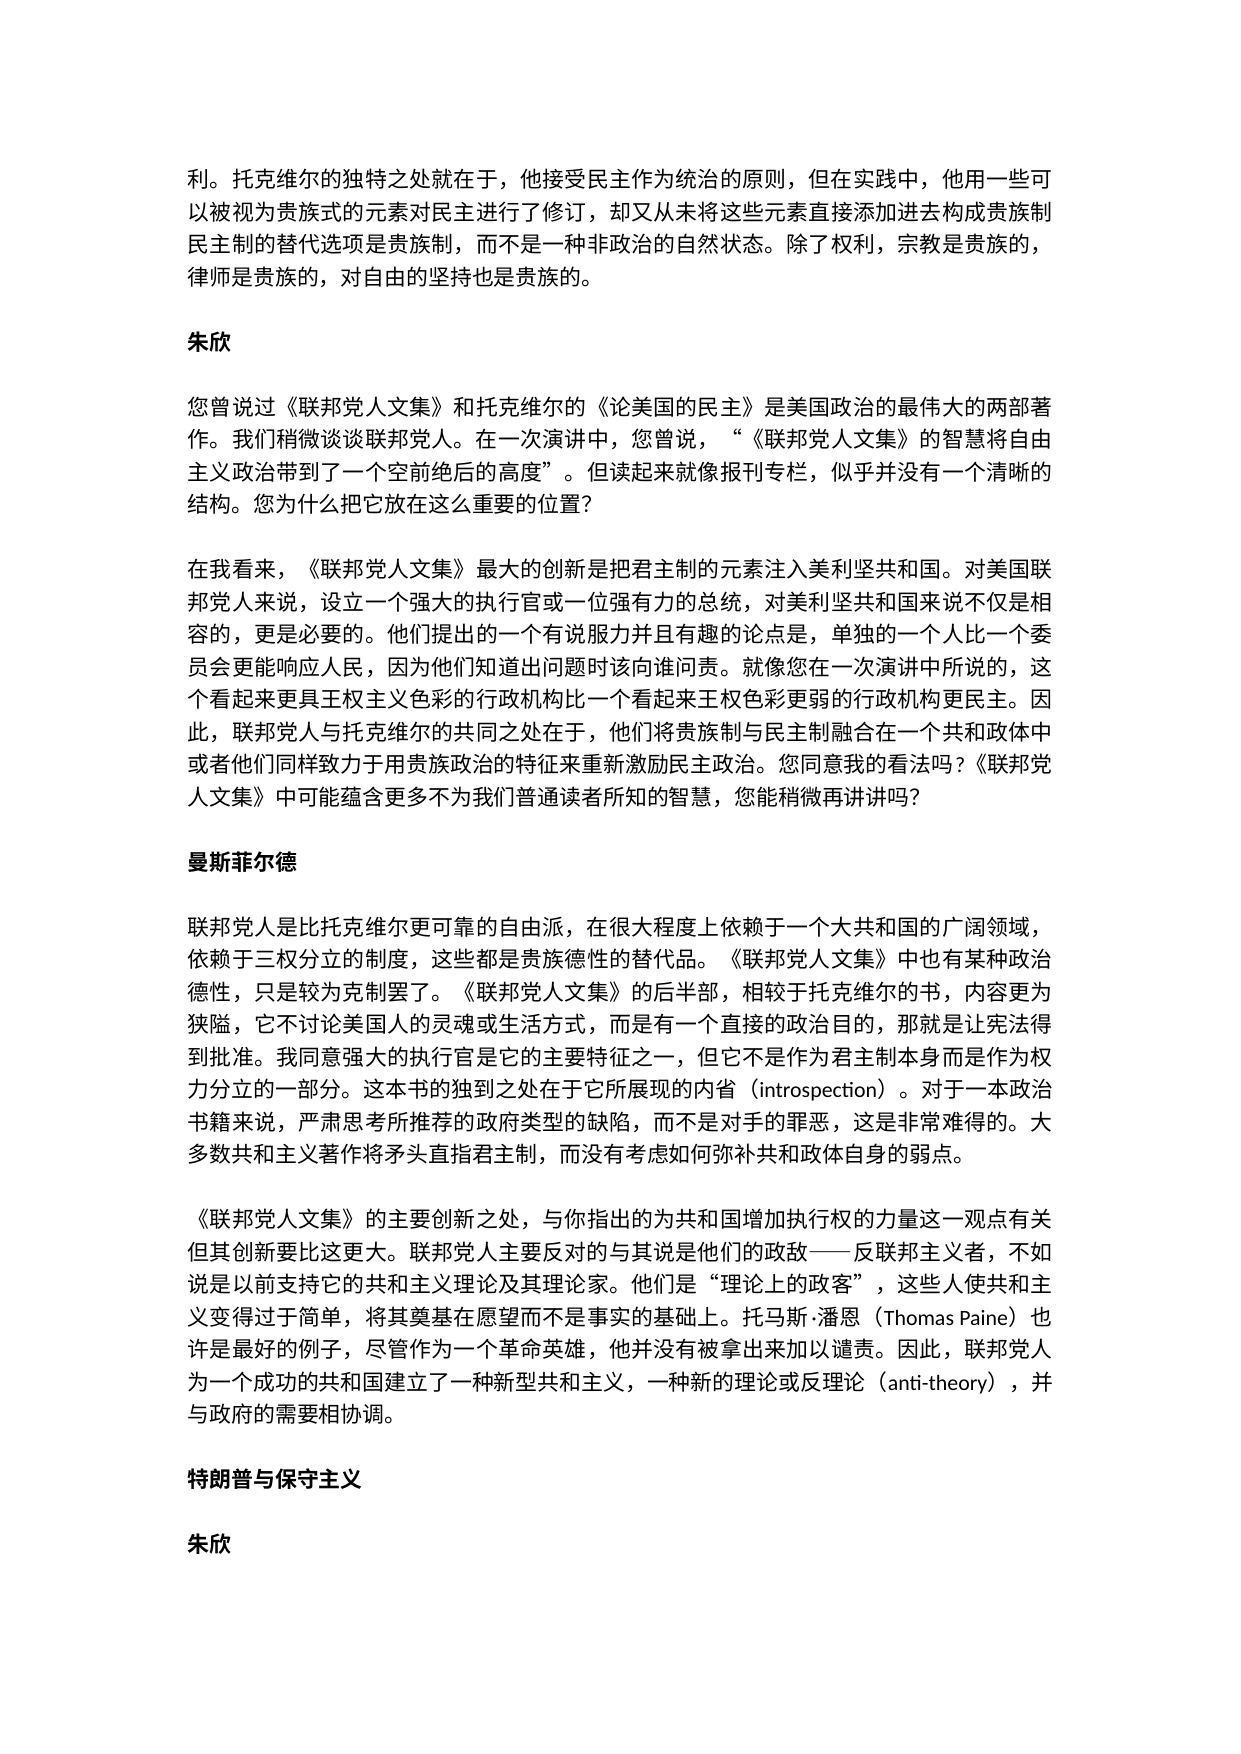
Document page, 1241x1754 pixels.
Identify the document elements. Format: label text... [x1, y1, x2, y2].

text 《联邦党人文集》的主要创新之处，与你指出的为共和国增加执行权的力量这一观点有关，但其创新要比这更大。联邦党人主要反对的与其说是他们的政敌——反联邦主义者，不如说是以前支持它的共和主义理论及其理论家。他们是“理论上的政客”，这些人使共和主义变得过于简单，将其奠基在愿望而不是事实的基础上。托马斯·潘恩（Thomas Paine）也许是最好的例子，尽管作为一个革命英雄，他并没有被拿出来加以谴责。因此，联邦党人为一个成功的共和国建立了一种新型共和主义，一种新的理论或反理论（anti-theory），并与政府的需要相协调。 [187, 1202, 1053, 1429]
text 朱欣 [187, 1527, 1053, 1559]
text 在我看来，《联邦党人文集》最大的创新是把君主制的元素注入美利坚共和国。对美国联邦党人来说，设立一个强大的执行官或一位强有力的总统，对美利坚共和国来说不仅是相容的，更是必要的。他们提出的一个有说服力并且有趣的论点是，单独的一个人比一个委员会更能响应人民，因为他们知道出问题时该向谁问责。就像您在一次演讲中所说的，这个看起来更具王权主义色彩的行政机构比一个看起来王权色彩更弱的行政机构更民主。因此，联邦党人与托克维尔的共同之处在于，他们将贵族制与民主制融合在一个共和政体中，或者他们同样致力于用贵族政治的特征来重新激励民主政治。您同意我的看法吗?《联邦党人文集》中可能蕴含更多不为我们普通读者所知的智慧，您能稍微再讲讲吗？ [187, 552, 1053, 812]
text 您曾说过《联邦党人文集》和托克维尔的《论美国的民主》是美国政治的最伟大的两部著作。我们稍微谈谈联邦党人。在一次演讲中，您曾说，“《联邦党人文集》的智慧将自由主义政治带到了一个空前绝后的高度”。但读起来就像报刊专栏，似乎并没有一个清晰的结构。您为什么把它放在这么重要的位置？ [187, 389, 1053, 519]
text 特朗普与保守主义 [187, 1462, 1053, 1494]
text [187, 162, 1053, 292]
text 曼斯菲尔德 [187, 844, 1053, 877]
text 联邦党人是比托克维尔更可靠的自由派，在很大程度上依赖于一个大共和国的广阔领域，依赖于三权分立的制度，这些都是贵族德性的替代品。《联邦党人文集》中也有某种政治德性，只是较为克制罢了。《联邦党人文集》的后半部，相较于托克维尔的书，内容更为狭隘，它不讨论美国人的灵魂或生活方式，而是有一个直接的政治目的，那就是让宪法得到批准。我同意强大的执行官是它的主要特征之一，但它不是作为君主制本身而是作为权力分立的一部分。这本书的独到之处在于它所展现的内省（introspection）。对于一本政治书籍来说，严肃思考所推荐的政府类型的缺陷，而不是对手的罪恶，这是非常难得的。大多数共和主义著作将矛头直指君主制，而没有考虑如何弥补共和政体自身的弱点。 [187, 909, 1053, 1169]
text 朱欣 [187, 324, 1053, 357]
